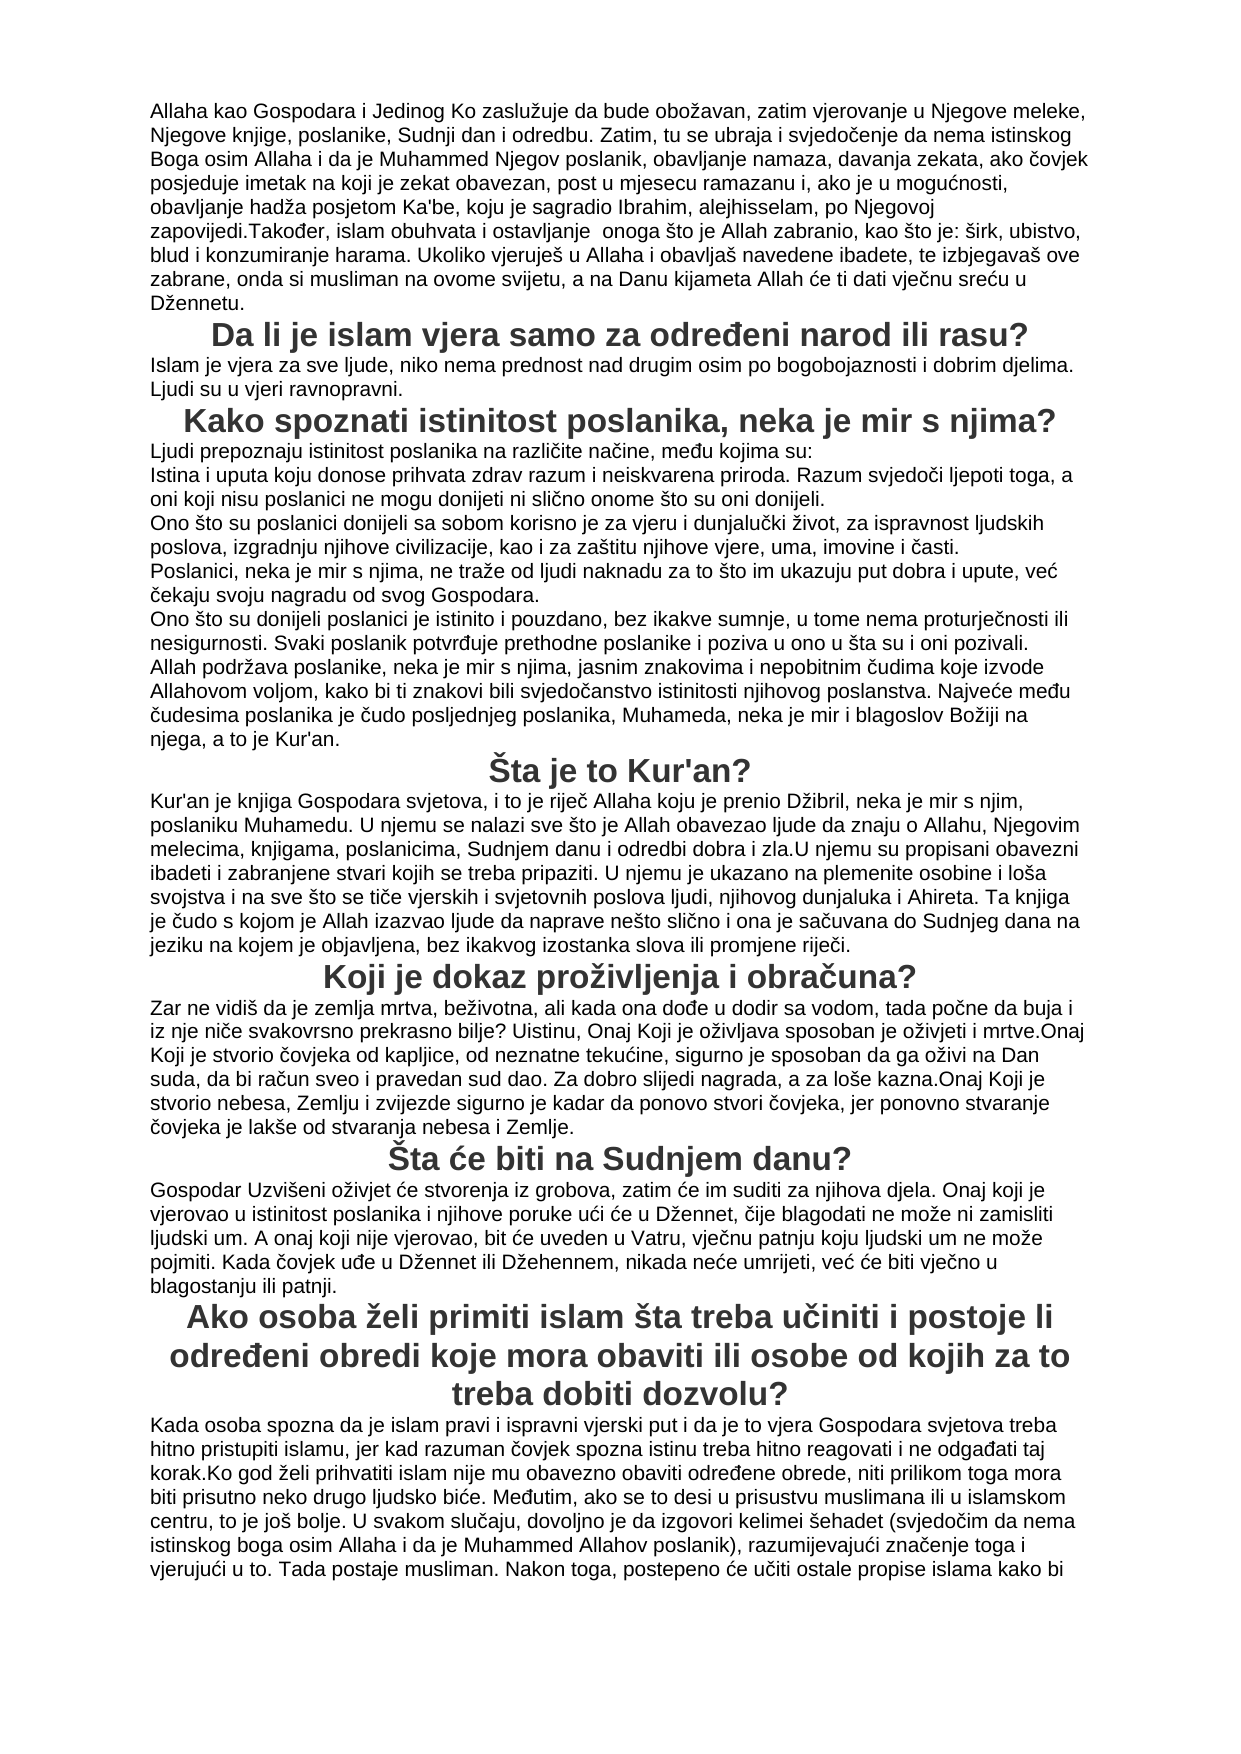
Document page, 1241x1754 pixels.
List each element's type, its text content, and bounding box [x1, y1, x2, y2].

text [150, 1413, 1090, 1580]
text Islam je vjera za sve ljude, niko nema prednost nad drugim osim po bogobojaznosti i dobrim djelima. Ljudi su u vjeri ravnopravni. [150, 353, 1090, 401]
text Zar ne vidiš da je zemlja mrtva, beživotna, ali kada ona dođe u dodir sa vodom, tada počne da buja i iz nje niče svakovrsno prekrasno bilje? Uistinu, Onaj Koji je oživljava sposoban je oživjeti i mrtve.Onaj Koji je stvorio čovjeka od kapljice, od neznatne tekućine, sigurno je sposoban da ga oživi na Dan suda, da bi račun sveo i pravedan sud dao. Za dobro slijedi nagrada, a za loše kazna.Onaj Koji je stvorio nebesa, Zemlju i zvijezde sigurno je kadar da ponovo stvori čovjeka, jer ponovno stvaranje čovjeka je lakše od stvaranja nebesa i Zemlje. [150, 995, 1090, 1139]
text Ono što su donijeli poslanici je istinito i pouzdano, bez ikakve sumnje, u tome nema proturječnosti ili nesigurnosti. Svaki poslanik potvrđuje prethodne poslanike i poziva u ono u šta su i oni pozivali. [150, 607, 1090, 655]
text Ljudi prepoznaju istinitost poslanika na različite načine, među kojima su: [150, 439, 1090, 463]
subtitle Kako spoznati istinitost poslanika, neka je mir s njima? [150, 401, 1090, 439]
subtitle Ako osoba želi primiti islam šta treba učiniti i postoje li određeni obredi koje mora obaviti ili osobe od kojih za to treba dobiti dozvolu? [150, 1297, 1090, 1413]
subtitle Koji je dokaz proživljenja i obračuna? [150, 957, 1090, 995]
text Istina i uputa koju donose prihvata zdrav razum i neiskvarena priroda. Razum svjedoči ljepoti toga, a oni koji nisu poslanici ne mogu donijeti ni slično onome što su oni donijeli. [150, 463, 1090, 511]
text Gospodar Uzvišeni oživjet će stvorenja iz grobova, zatim će im suditi za njihova djela. Onaj koji je vjerovao u istinitost poslanika i njihove poruke ući će u Džennet, čije blagodati ne može ni zamisliti ljudski um. A onaj koji nije vjerovao, bit će uveden u Vatru, vječnu patnju koju ljudski um ne može pojmiti. Kada čovjek uđe u Džennet ili Džehennem, nikada neće umrijeti, već će biti vječno u blagostanju ili patnji. [150, 1178, 1090, 1297]
subtitle Šta će biti na Sudnjem danu? [150, 1139, 1090, 1178]
text Allah podržava poslanike, neka je mir s njima, jasnim znakovima i nepobitnim čudima koje izvode Allahovom voljom, kako bi ti znakovi bili svjedočanstvo istinitosti njihovog poslanstva. Najveće među čudesima poslanika je čudo posljednjeg poslanika, Muhameda, neka je mir i blagoslov Božiji na njega, a to je Kur'an. [150, 655, 1090, 751]
subtitle Da li je islam vjera samo za određeni narod ili rasu? [150, 314, 1090, 353]
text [150, 99, 1090, 314]
text Kur'an je knjiga Gospodara svjetova, i to je riječ Allaha koju je prenio Džibril, neka je mir s njim, poslaniku Muhamedu. U njemu se nalazi sve što je Allah obavezao ljude da znaju o Allahu, Njegovim melecima, knjigama, poslanicima, Sudnjem danu i odredbi dobra i zla.U njemu su propisani obavezni ibadeti i zabranjene stvari kojih se treba pripaziti. U njemu je ukazano na plemenite osobine i loša svojstva i na sve što se tiče vjerskih i svjetovnih poslova ljudi, njihovog dunjaluka i Ahireta. Ta knjiga je čudo s kojom je Allah izazvao ljude da naprave nešto slično i ona je sačuvana do Sudnjeg dana na jeziku na kojem je objavljena, bez ikakvog izostanka slova ili promjene riječi. [150, 789, 1090, 957]
text Poslanici, neka je mir s njima, ne traže od ljudi naknadu za to što im ukazuju put dobra i upute, već čekaju svoju nagradu od svog Gospodara. [150, 559, 1090, 607]
text Ono što su poslanici donijeli sa sobom korisno je za vjeru i dunjalučki život, za ispravnost ljudskih poslova, izgradnju njihove civilizacije, kao i za zaštitu njihove vjere, uma, imovine i časti. [150, 511, 1090, 559]
subtitle Šta je to Kur'an? [150, 751, 1090, 789]
